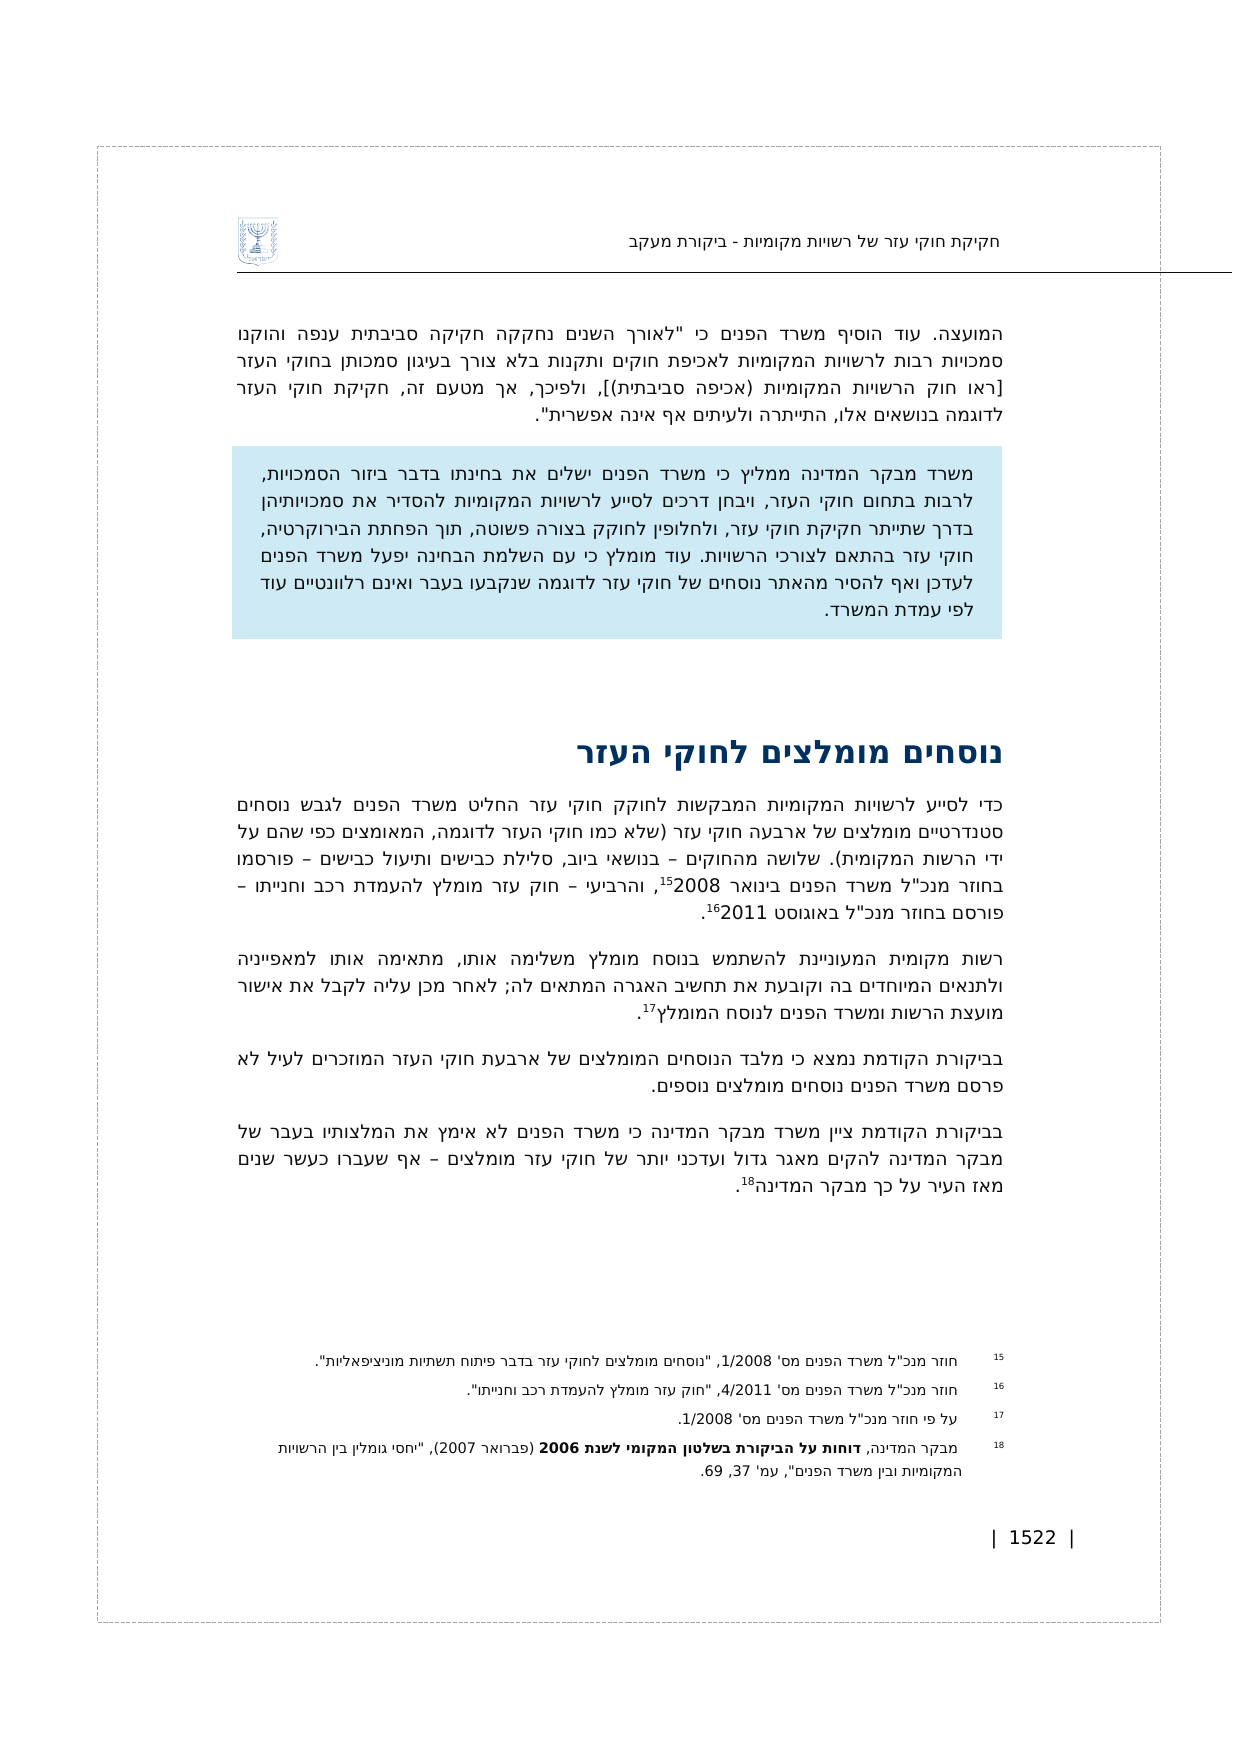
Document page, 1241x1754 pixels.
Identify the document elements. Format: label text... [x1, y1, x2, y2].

text כדי לסייע לרשויות המקומיות המבקשות לחוקק חוקי עזר החליט משרד הפנים לגבש נוסחים סטנדרטיים מומלצים של ארבעה חוקי עזר (שלא כמו חוקי העזר לדוגמה, המאומצים כפי שהם על ידי הרשות המקומית). שלושה מהחוקים – בנושאי ביוב, סלילת כבישים ותיעול כבישים – פורסמו בחוזר מנכ"ל משרד הפנים בינואר 2008, והרביעי – חוק עזר מומלץ להעמדת רכב וחנייתו – פורסם בחוזר מנכ"ל באוגוסט 2011. [236, 789, 1004, 925]
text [236, 319, 1004, 427]
text בביקורת הקודמת נמצא כי מלבד הנוסחים המומלצים של ארבעת חוקי העזר המוזכרים לעיל לא פרסם משרד הפנים נוסחים מומלצים נוספים. [236, 1044, 1004, 1098]
text נוסחים מומלצים לחוקי העזר [236, 733, 1004, 771]
text רשות מקומית המעוניינת להשתמש בנוסח מומלץ משלימה אותו, מתאימה אותו למאפייניה ולתנאים המיוחדים בה וקובעת את תחשיב האגרה המתאים לה; לאחר מכן עליה לקבל את אישור מועצת הרשות ומשרד הפנים לנוסח המומלץ. [236, 944, 1004, 1025]
text בביקורת הקודמת ציין משרד מבקר המדינה כי משרד הפנים לא אימץ את המלצותיו בעבר של מבקר המדינה להקים מאגר גדול ועדכני יותר של חוקי עזר מומלצים – אף שעברו כעשר שנים מאז העיר על כך מבקר המדינה. [236, 1117, 1004, 1198]
text משרד מבקר המדינה ממליץ כי משרד הפנים ישלים את בחינתו בדבר ביזור הסמכויות, לרבות בתחום חוקי העזר, ויבחן דרכים לסייע לרשויות המקומיות להסדיר את סמכויותיהן בדרך שתייתר חקיקת חוקי עזר, ולחלופין לחוקק בצורה פשוטה, תוך הפחתת הבירוקרטיה, חוקי עזר בהתאם לצורכי הרשויות. עוד מומלץ כי עם השלמת הבחינה יפעל משרד הפנים לעדכן ואף להסיר מהאתר נוסחים של חוקי עזר לדוגמה שנקבעו בעבר ואינם רלוונטיים עוד לפי עמדת המשרד. [237, 451, 997, 634]
